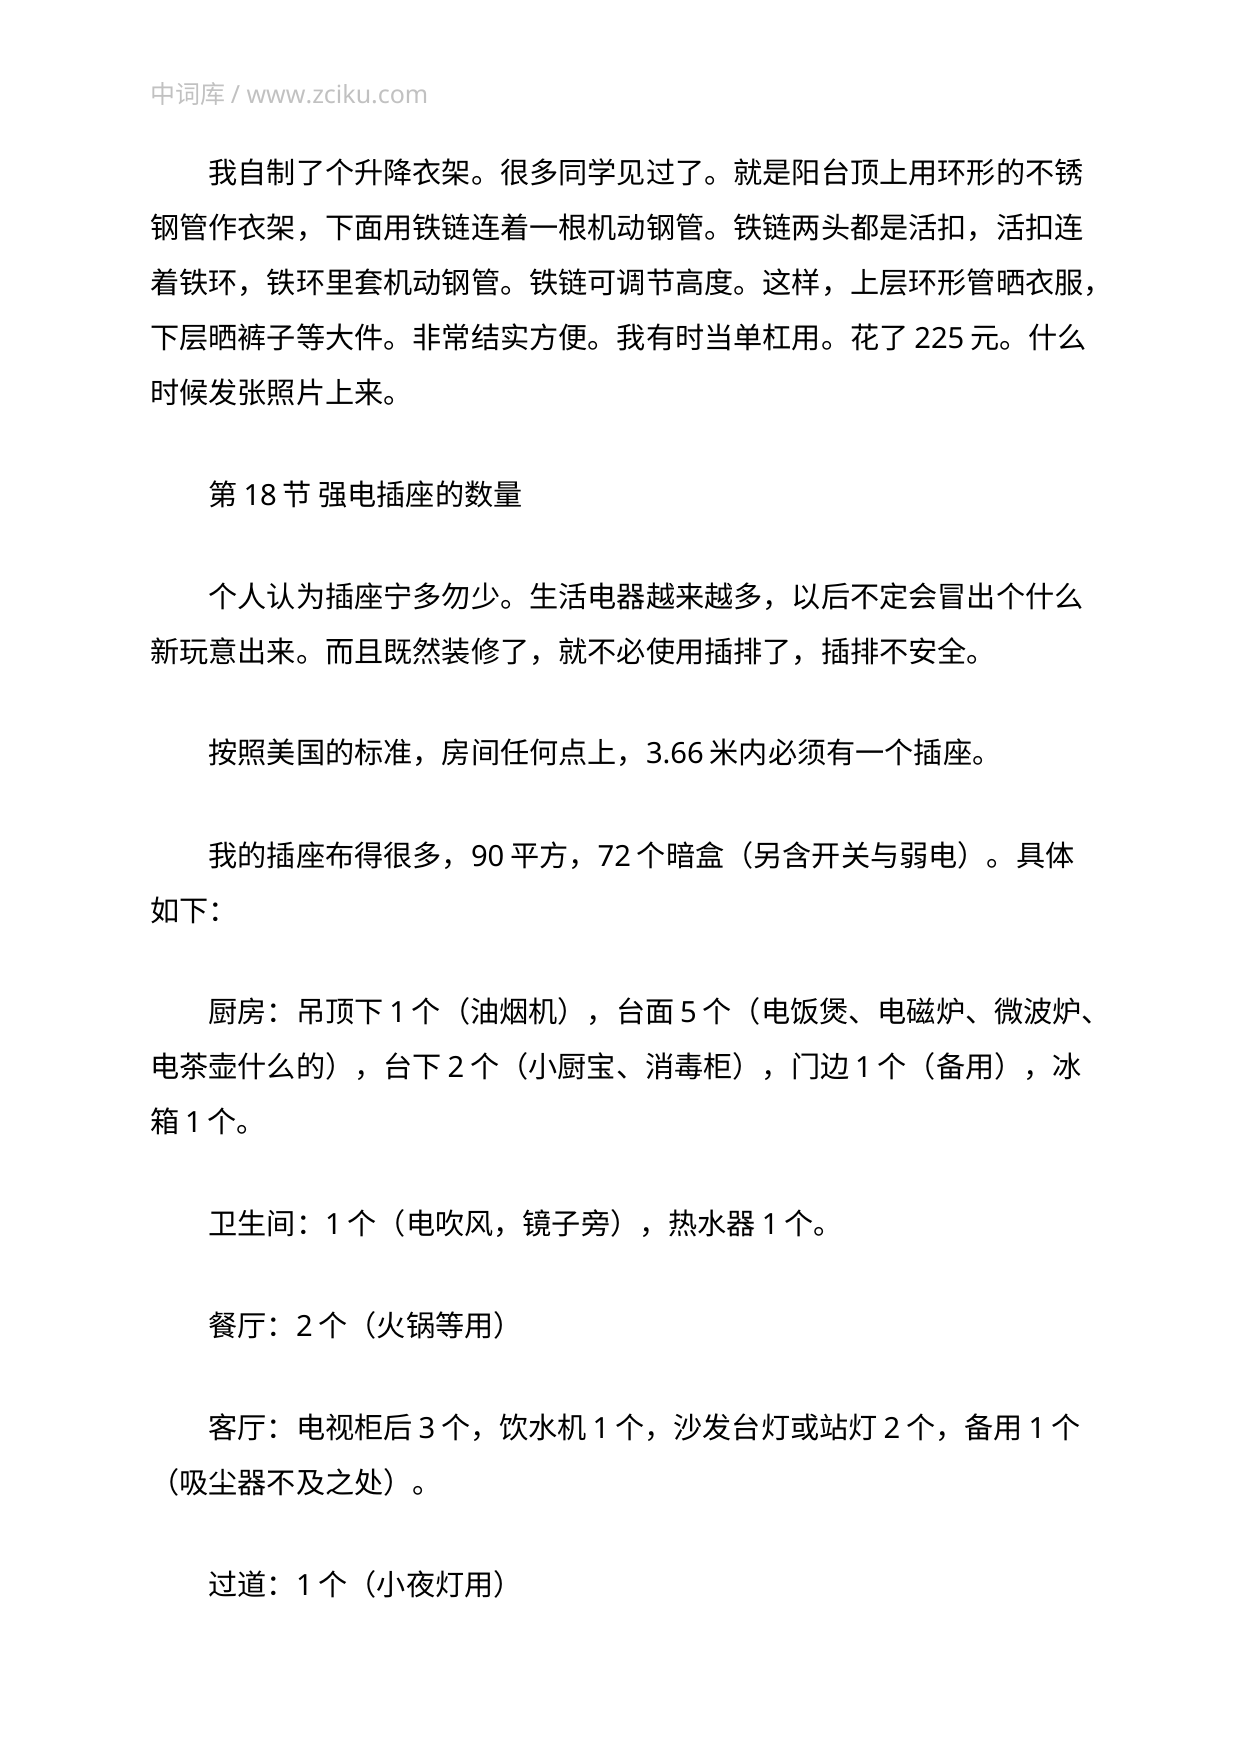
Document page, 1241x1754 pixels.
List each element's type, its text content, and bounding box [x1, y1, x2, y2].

text 餐厅：2个（火锅等用） [150, 1303, 1090, 1345]
text 客厅：电视柜后3个，饮水机1个，沙发台灯或站灯2个，备用1个（吸尘器不及之处）。 [150, 1405, 1090, 1502]
text 按照美国的标准，房间任何点上，3.66米内必须有一个插座。 [150, 730, 1090, 772]
text 过道：1个（小夜灯用） [150, 1562, 1090, 1604]
text 卫生间：1个（电吹风，镜子旁），热水器1个。 [150, 1201, 1090, 1243]
text 第18节 强电插座的数量 [150, 471, 1090, 514]
text 我的插座布得很多，90平方，72个暗盒（另含开关与弱电）。具体如下： [150, 832, 1090, 929]
text 我自制了个升降衣架。很多同学见过了。就是阳台顶上用环形的不锈钢管作衣架，下面用铁链连着一根机动钢管。铁链两头都是活扣，活扣连着铁环，铁环里套机动钢管。铁链可调节高度。这样，上层环形管晒衣服，下层晒裤子等大件。非常结实方便。我有时当单杠用。花了225元。什么时候发张照片上来。 [150, 150, 1090, 412]
text 个人认为插座宁多勿少。生活电器越来越多，以后不定会冒出个什么新玩意出来。而且既然装修了，就不必使用插排了，插排不安全。 [150, 573, 1090, 671]
text 厨房：吊顶下1个（油烟机），台面5个（电饭煲、电磁炉、微波炉、电茶壶什么的），台下2个（小厨宝、消毒柜），门边1个（备用），冰箱1个。 [150, 989, 1090, 1141]
